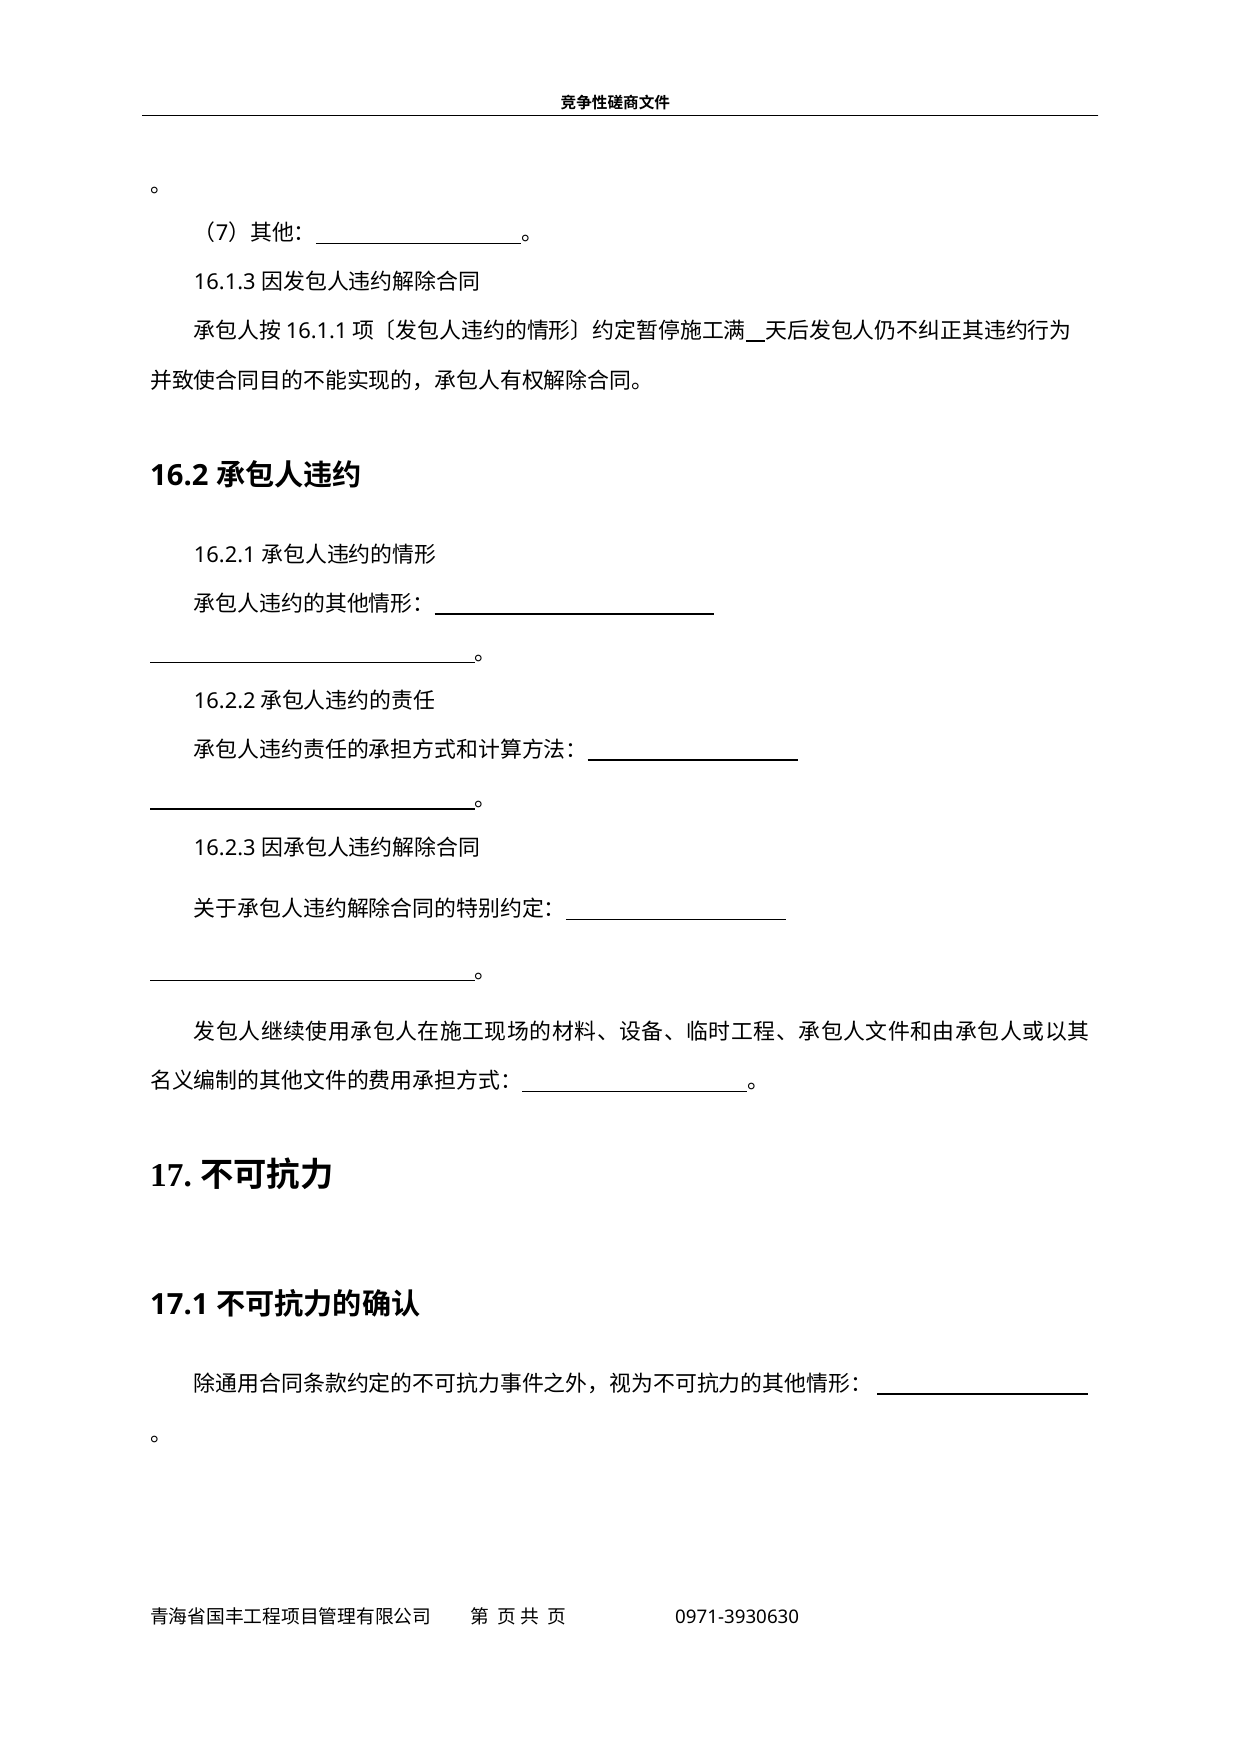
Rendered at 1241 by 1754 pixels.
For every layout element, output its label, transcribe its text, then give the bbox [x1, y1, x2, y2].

text 承包人违约责任的承担方式和计算方法： [150, 732, 1090, 765]
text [150, 166, 1090, 199]
text 。 [150, 634, 1090, 667]
text 。 [150, 781, 1090, 813]
text 除通用合同条款约定的不可抗力事件之外，视为不可抗力的其他情形： 。 [150, 1365, 1090, 1448]
text 承包人违约的其他情形： [150, 585, 1090, 618]
text 16.2.3 因承包人违约解除合同 [150, 829, 1090, 862]
text 16.2.1 承包人违约的情形 [150, 536, 1090, 569]
text 16.1.3 因发包人违约解除合同 [150, 264, 1090, 297]
text 发包人继续使用承包人在施工现场的材料、设备、临时工程、承包人文件和由承包人或以其名义编制的其他文件的费用承担方式： 。 [150, 1013, 1090, 1096]
text 承包人按16.1.1项〔发包人违约的情形〕约定暂停施工满 天后发包人仍不纠正其违约行为并致使合同目的不能实现的，承包人有权解除合同。 [150, 312, 1090, 395]
text 。 [150, 952, 1090, 985]
text 16.2.2承包人违约的责任 [150, 683, 1090, 716]
text 17. 不可抗力 [150, 1139, 1090, 1205]
text 16.2 承包人违约 [150, 440, 1090, 506]
text 关于承包人违约解除合同的特别约定： [150, 891, 1090, 924]
text （7）其他： 。 [150, 215, 1090, 248]
text 17.1 不可抗力的确认 [150, 1269, 1090, 1335]
